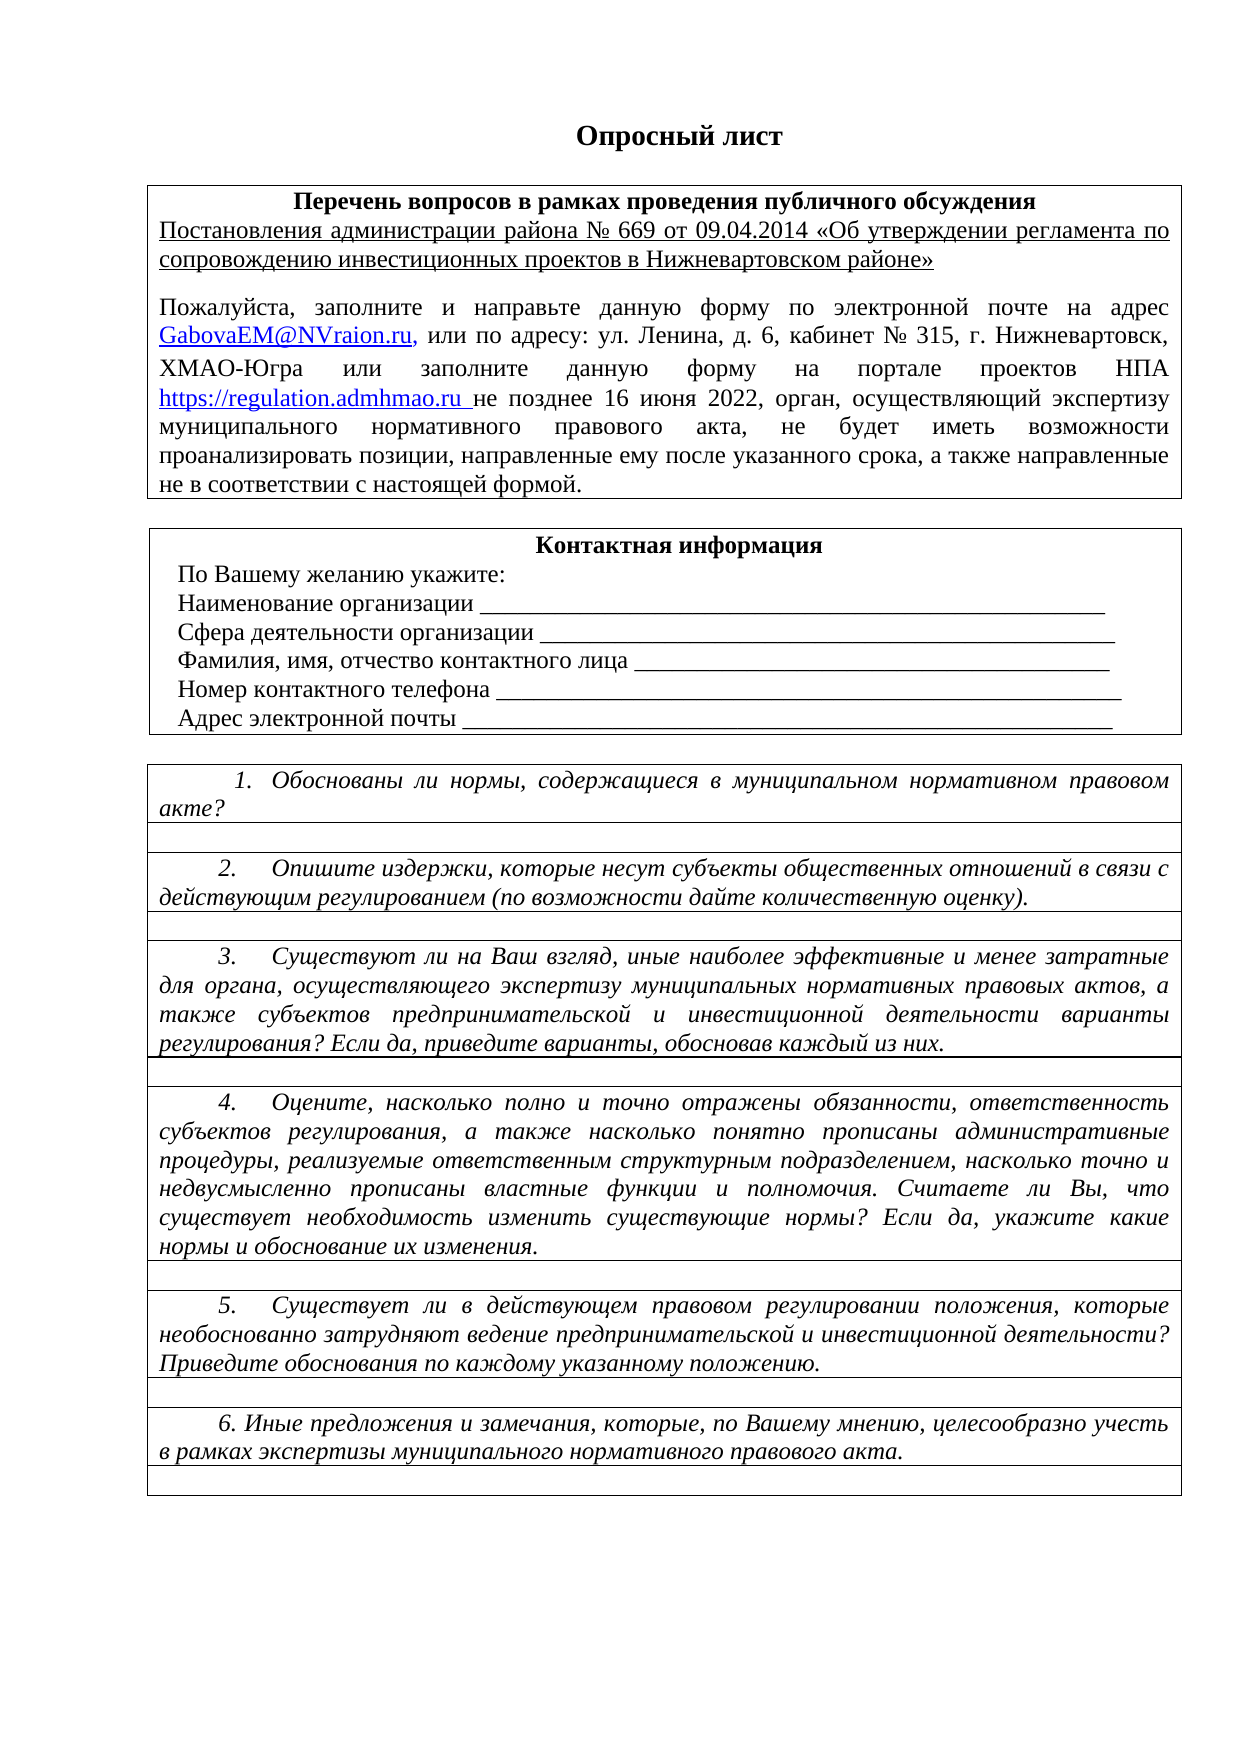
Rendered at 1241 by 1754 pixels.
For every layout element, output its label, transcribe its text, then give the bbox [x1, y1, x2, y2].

text Адрес электронной почты ____________________________________________________ [150, 700, 1181, 734]
table_header Перечень вопросов в рамках проведения публичного обсуждения Постановления администрации района № 669 от 09.04.2014 «Об утверждении регламента по сопровождению инвестиционных проектов в Нижневартовском районе» Пожалуйста, заполните и направьте данную форму по электронной почте на адрес GabovaEM@NVraion.ru, или по адресу: ул. Ленина, д. 6, кабинет № 315, г. Нижневартовск, ХМАО-Югра или заполните данную форму на портале проектов НПА https://regulation.admhmao.ru не позднее 16 июня 2022, орган, осуществляющий экспертизу муниципального нормативного правового акта, не будет иметь возможности проанализировать позиции, направленные ему после указанного срока, а также направленные не в соответствии с настоящей формой. [148, 186, 1181, 498]
table_cell [148, 823, 1181, 852]
table_cell [148, 1466, 1181, 1495]
table_cell [148, 1378, 1181, 1407]
text Опросный лист [177, 118, 1181, 152]
table_cell Оцените, насколько полно и точно отражены обязанности, ответственность субъектов регулирования, а также насколько понятно прописаны административные процедуры, реализуемые ответственным структурным подразделением, насколько точно и недвусмысленно прописаны властные функции и полномочия. Считаете ли Вы, что существует необходимость изменить существующие нормы? Если да, укажите какие нормы и обоснование их изменения. [148, 1087, 1181, 1260]
text Наименование организации __________________________________________________ [177, 588, 1181, 617]
table_cell Опишите издержки, которые несут субъекты общественных отношений в связи с действующим регулированием (по возможности дайте количественную оценку). [148, 853, 1181, 911]
table_header Обоснованы ли нормы, содержащиеся в муниципальном нормативном правовом акте? [148, 765, 1181, 822]
table_cell [148, 1058, 1181, 1086]
table_cell Существует ли в действующем правовом регулировании положения, которые необоснованно затрудняют ведение предпринимательской и инвестиционной деятельности? Приведите обоснования по каждому указанному положению. [148, 1291, 1181, 1377]
text Сфера деятельности организации ______________________________________________ [177, 617, 1181, 646]
table_cell [148, 912, 1181, 940]
text Контактная информация [150, 529, 1181, 559]
table_cell Существуют ли на Ваш взгляд, иные наиболее эффективные и менее затратные для органа, осуществляющего экспертизу муниципальных нормативных правовых актов, а также субъектов предпринимательской и инвестиционной деятельности варианты регулирования? Если да, приведите варианты, обосновав каждый из них. [148, 941, 1181, 1056]
text Фамилия, имя, отчество контактного лица ______________________________________ [177, 646, 1181, 674]
table_cell [148, 1261, 1181, 1289]
text По Вашему желанию укажите: [177, 559, 1181, 588]
text Номер контактного телефона __________________________________________________ [177, 674, 1181, 700]
table_cell 6. Иные предложения и замечания, которые, по Вашему мнению, целесообразно учесть в рамках экспертизы муниципального нормативного правового акта. [148, 1408, 1181, 1465]
